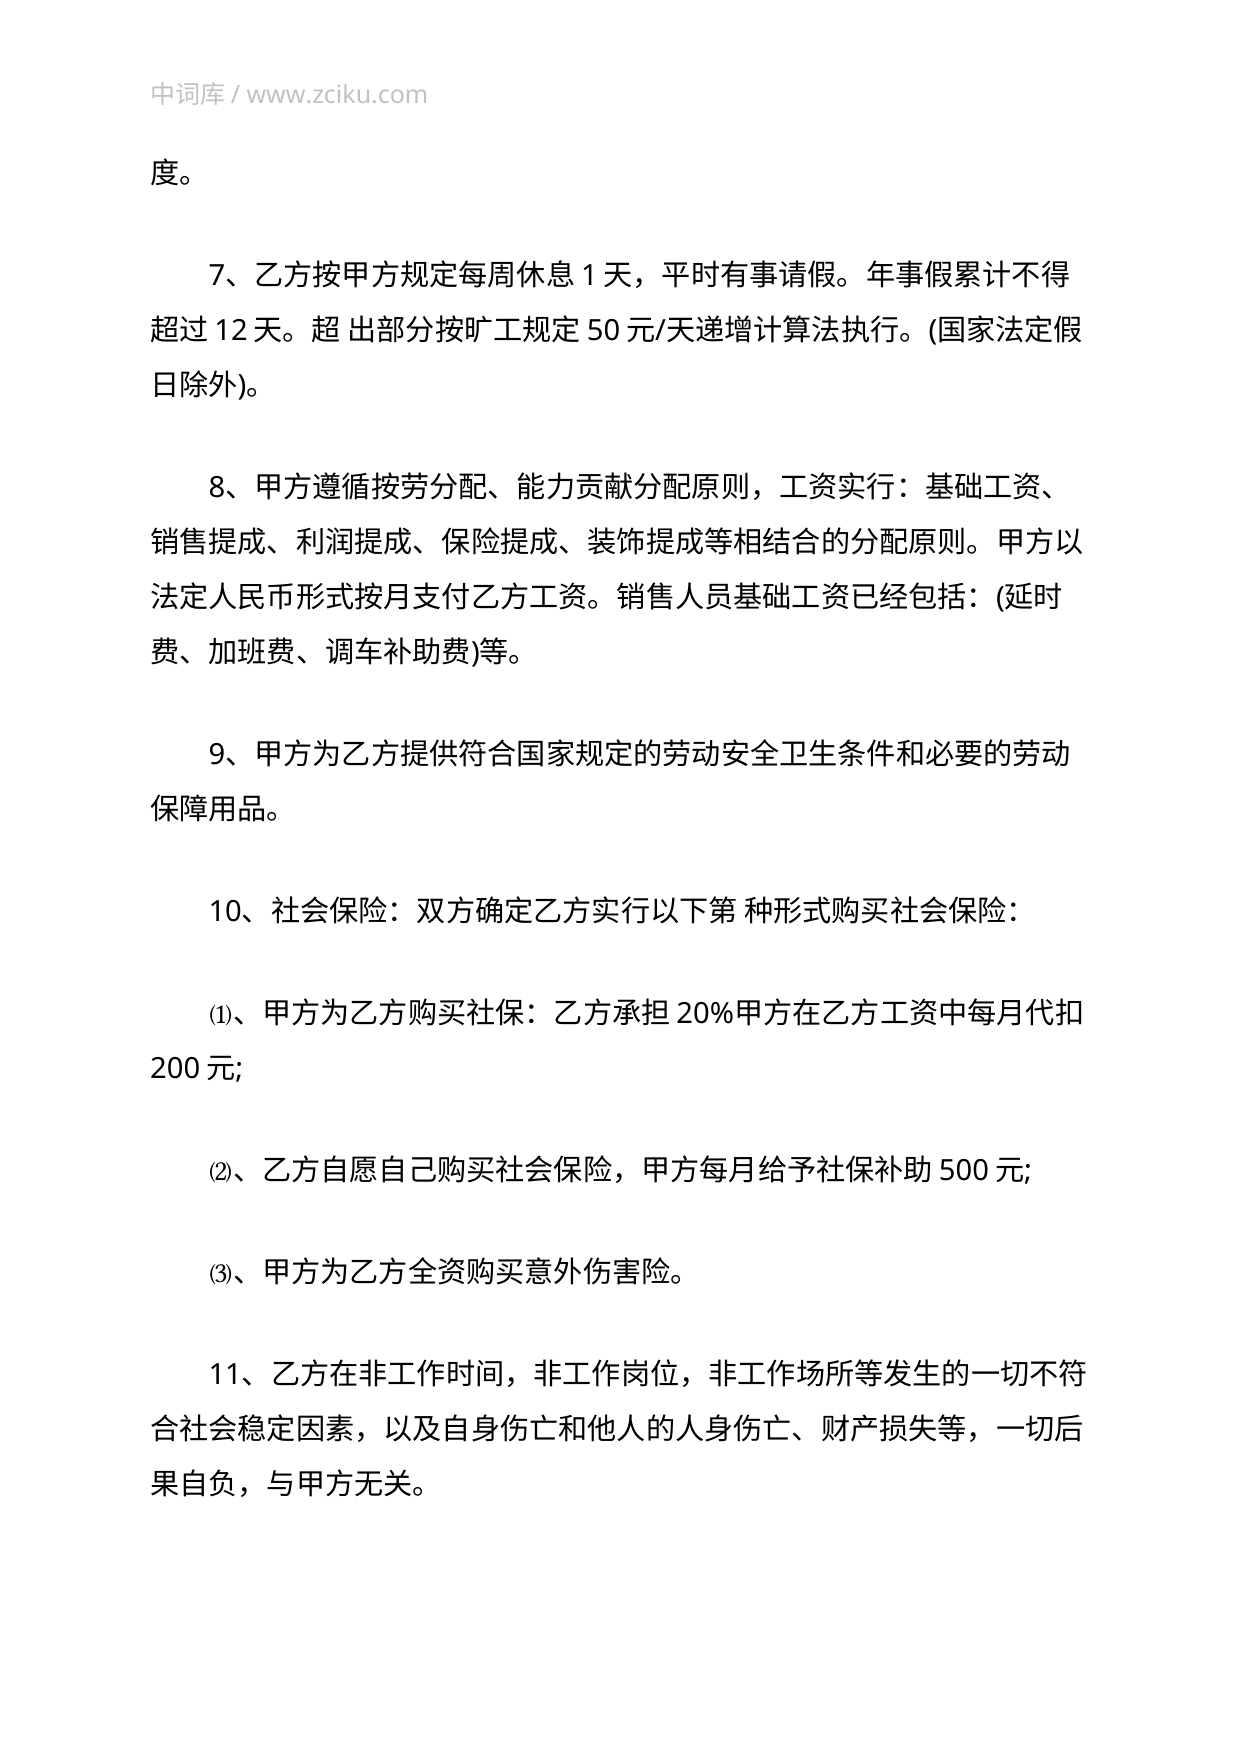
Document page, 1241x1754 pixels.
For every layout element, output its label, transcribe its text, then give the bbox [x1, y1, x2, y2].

text 11、乙方在非工作时间，非工作岗位，非工作场所等发生的一切不符合社会稳定因素，以及自身伤亡和他人的人身伤亡、财产损失等，一切后果自负，与甲方无关。 [150, 1350, 1090, 1502]
text 8、甲方遵循按劳分配、能力贡献分配原则，工资实行：基础工资、销售提成、利润提成、保险提成、装饰提成等相结合的分配原则。甲方以法定人民币形式按月支付乙方工资。销售人员基础工资已经包括：(延时费、加班费、调车补助费)等。 [150, 464, 1090, 671]
text ⑵、乙方自愿自己购买社会保险，甲方每月给予社保补助500元; [150, 1146, 1090, 1189]
text 7、乙方按甲方规定每周休息1天，平时有事请假。年事假累计不得超过12天。超 出部分按旷工规定50元/天递增计算法执行。(国家法定假日除外)。 [150, 252, 1090, 404]
text 9、甲方为乙方提供符合国家规定的劳动安全卫生条件和必要的劳动保障用品。 [150, 731, 1090, 828]
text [150, 150, 1090, 192]
text ⑶、甲方为乙方全资购买意外伤害险。 [150, 1248, 1090, 1291]
text ⑴、甲方为乙方购买社保：乙方承担20%甲方在乙方工资中每月代扣200元; [150, 989, 1090, 1087]
text 10、社会保险：双方确定乙方实行以下第 种形式购买社会保险： [150, 887, 1090, 930]
